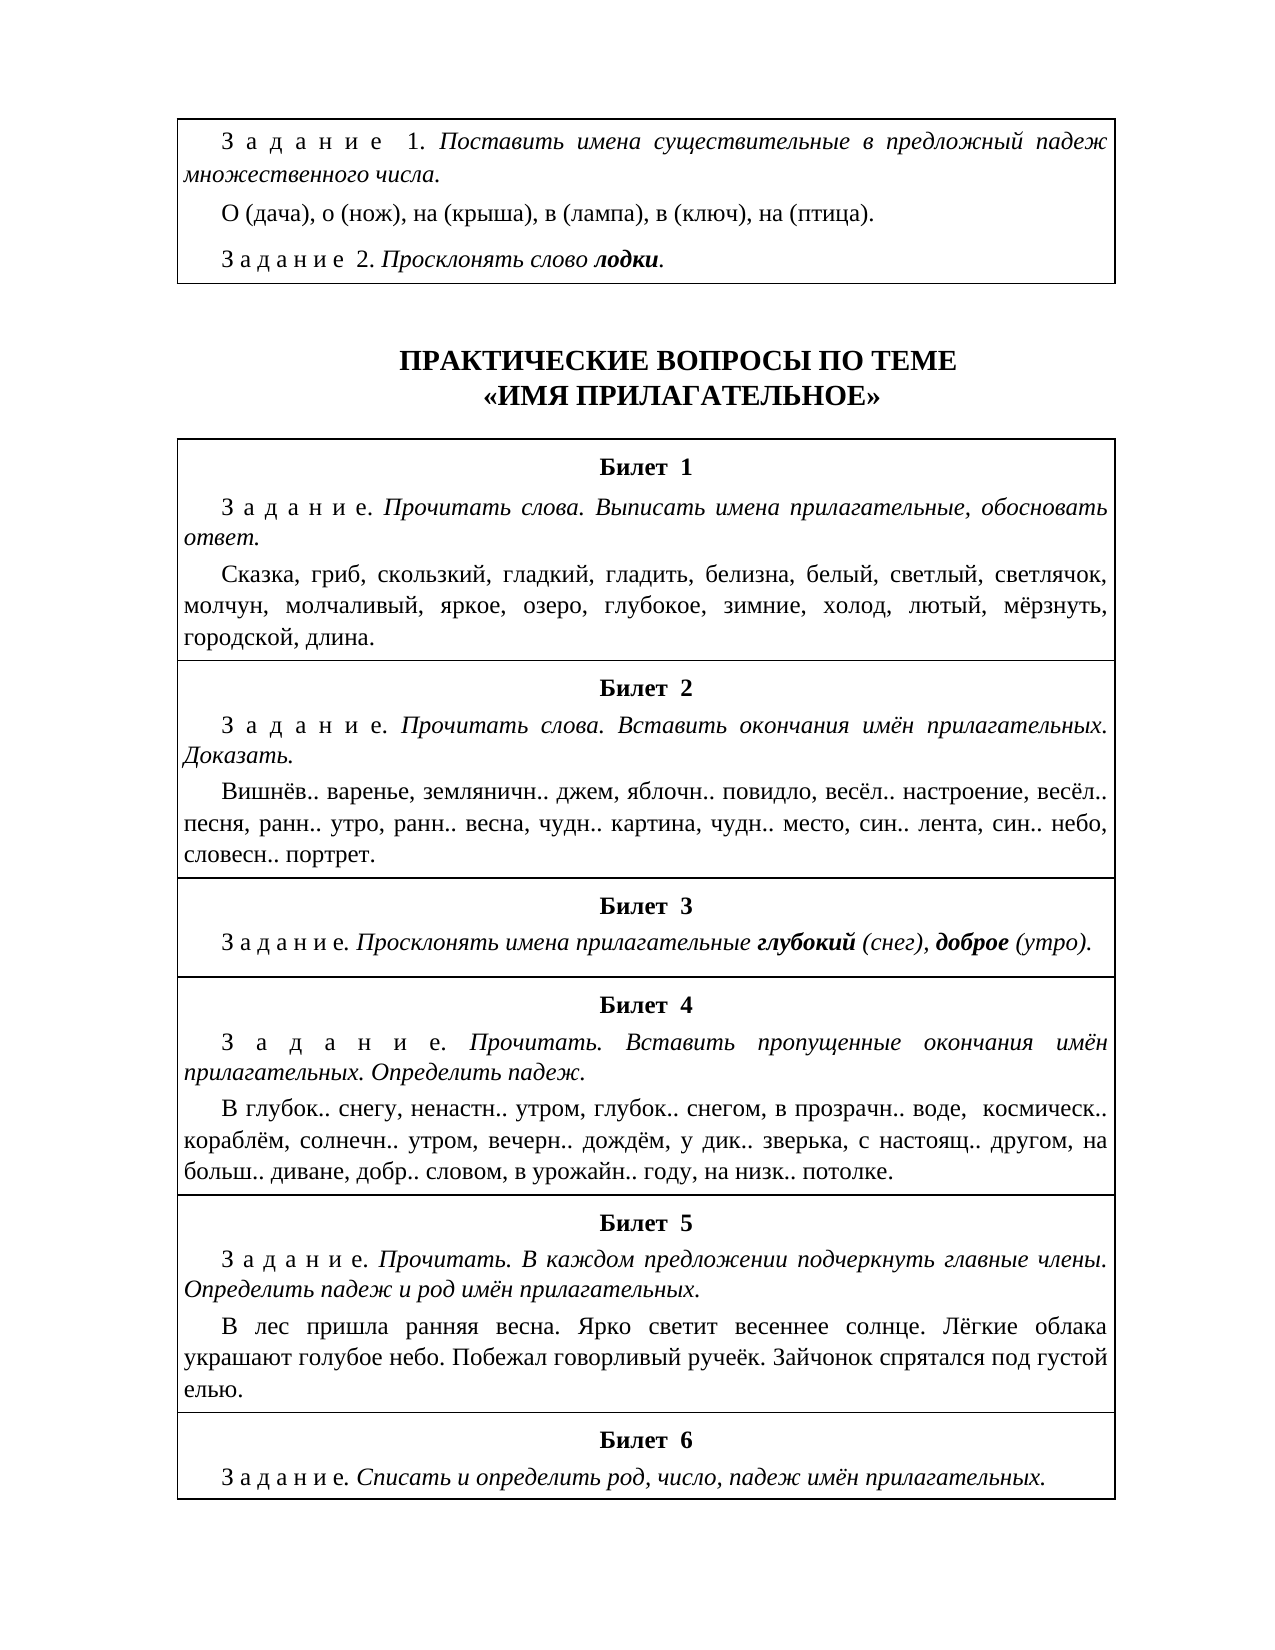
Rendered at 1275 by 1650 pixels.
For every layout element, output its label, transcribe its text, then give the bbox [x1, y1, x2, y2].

table_cell Билет 5 З а д а н и е. Прочитать. В каждом предложении подчеркнуть главные члены. Определить падеж и род имён прилагательных. В лес пришла ранняя весна. Ярко светит весеннее солнце. Лёгкие облака украшают голубое небо. Побежал говорливый ручеёк. Зайчонок спрятался под густой елью. [178, 1196, 1114, 1411]
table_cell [178, 1413, 1114, 1498]
table_cell Билет 3 З а д а н и е. Просклонять имена прилагательные глубокий (снег), доброе (утро). [178, 879, 1114, 976]
table_header Билет 1 З а д а н и е. Прочитать слова. Выписать имена прилагательные, обосновать ответ. Сказка, гриб, скользкий, гладкий, гладить, белизна, белый, светлый, светлячок, молчун, молчаливый, яркое, озеро, глубокое, зимние, холод, лютый, мёрзнуть, городской, длина. [178, 440, 1114, 659]
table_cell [178, 120, 1114, 283]
table_cell Билет 2 З а д а н и е. Прочитать слова. Вставить окончания имён прилагательных. Доказать. Вишнёв.. варенье, земляничн.. джем, яблочн.. повидло, весёл.. настроение, весёл.. песня, ранн.. утро, ранн.. весна, чудн.. картина, чудн.. место, син.. лента, син.. небо, словесн.. портрет. [178, 661, 1114, 877]
text Практические вопросы по теме «Имя прилагательное» [177, 343, 1186, 411]
table_cell Билет 4 З а д а н и е. Прочитать. Вставить пропущенные окончания имён прилагательных. Определить падеж. В глубок.. снегу, ненастн.. утром, глубок.. снегом, в прозрачн.. воде, космическ.. кораблём, солнечн.. утром, вечерн.. дождём, у дик.. зверька, с настоящ.. другом, на больш.. диване, добр.. словом, в урожайн.. году, на низк.. потолке. [178, 978, 1114, 1194]
